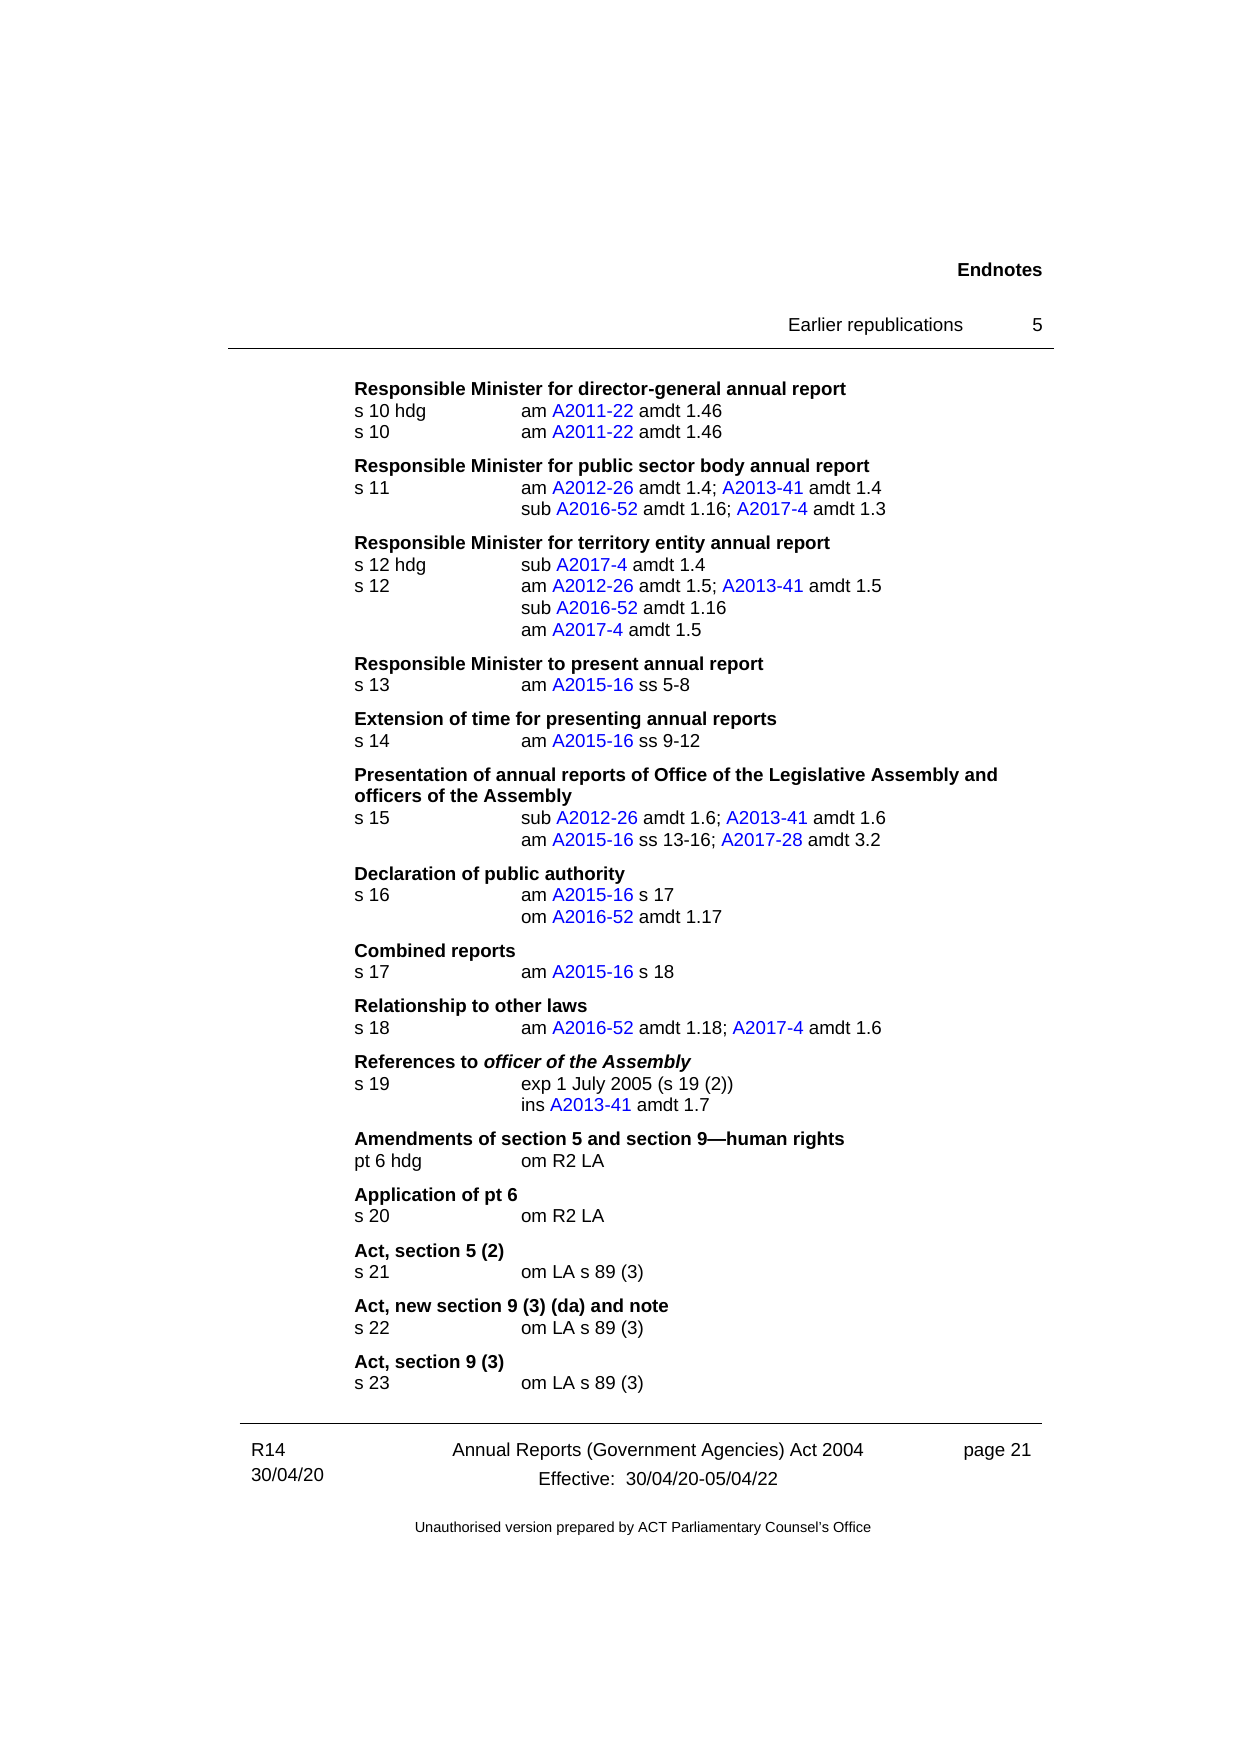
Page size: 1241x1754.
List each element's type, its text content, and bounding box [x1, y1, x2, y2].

text am A2017-4 amdt 1.5 [354, 618, 1042, 640]
text s 10 hdg am A2011-22 amdt 1.46 [354, 399, 1042, 421]
text s 19 exp 1 July 2005 (s 19 (2)) [354, 1072, 1042, 1094]
text s 17 am A2015-16 s 18 [354, 961, 1042, 983]
text Presentation of annual reports of Office of the Legislative Assembly and officers of the Assembly [354, 764, 1042, 807]
text Responsible Minister for director-general annual report [354, 378, 1042, 399]
text Declaration of public authority [354, 862, 1042, 884]
text s 12 hdg sub A2017-4 amdt 1.4 [354, 554, 1042, 575]
text Responsible Minister for territory entity annual report [354, 532, 1042, 554]
text Combined reports [354, 940, 1042, 961]
text s 23 om LA s 89 (3) [354, 1372, 1042, 1394]
text ins A2013-41 amdt 1.7 [354, 1094, 1042, 1116]
text pt 6 hdg om R2 LA [354, 1150, 1042, 1171]
text Extension of time for presenting annual reports [354, 708, 1042, 730]
text s 11 am A2012-26 amdt 1.4; A2013-41 amdt 1.4 [354, 477, 1042, 498]
text Responsible Minister to present annual report [354, 652, 1042, 674]
text Amendments of section 5 and section 9—human rights [354, 1128, 1042, 1150]
text Responsible Minister for public sector body annual report [354, 455, 1042, 477]
text am A2015-16 ss 13-16; A2017-28 amdt 3.2 [354, 828, 1042, 850]
text s 15 sub A2012-26 amdt 1.6; A2013-41 amdt 1.6 [354, 807, 1042, 828]
text Act, new section 9 (3) (da) and note [354, 1295, 1042, 1317]
text s 10 am A2011-22 amdt 1.46 [354, 421, 1042, 442]
text Relationship to other laws [354, 995, 1042, 1017]
text sub A2016-52 amdt 1.16; A2017-4 amdt 1.3 [354, 498, 1042, 520]
text s 14 am A2015-16 ss 9-12 [354, 730, 1042, 751]
text s 13 am A2015-16 ss 5-8 [354, 674, 1042, 696]
text References to officer of the Assembly [354, 1051, 1042, 1072]
text Act, section 5 (2) [354, 1239, 1042, 1261]
text s 18 am A2016-52 amdt 1.18; A2017-4 amdt 1.6 [354, 1017, 1042, 1038]
text Act, section 9 (3) [354, 1351, 1042, 1372]
text s 21 om LA s 89 (3) [354, 1261, 1042, 1282]
text om A2016-52 amdt 1.17 [354, 906, 1042, 927]
text Application of pt 6 [354, 1184, 1042, 1205]
text s 20 om R2 LA [354, 1205, 1042, 1227]
text s 16 am A2015-16 s 17 [354, 884, 1042, 906]
text s 22 om LA s 89 (3) [354, 1317, 1042, 1338]
text sub A2016-52 amdt 1.16 [354, 597, 1042, 618]
text s 12 am A2012-26 amdt 1.5; A2013-41 amdt 1.5 [354, 575, 1042, 597]
